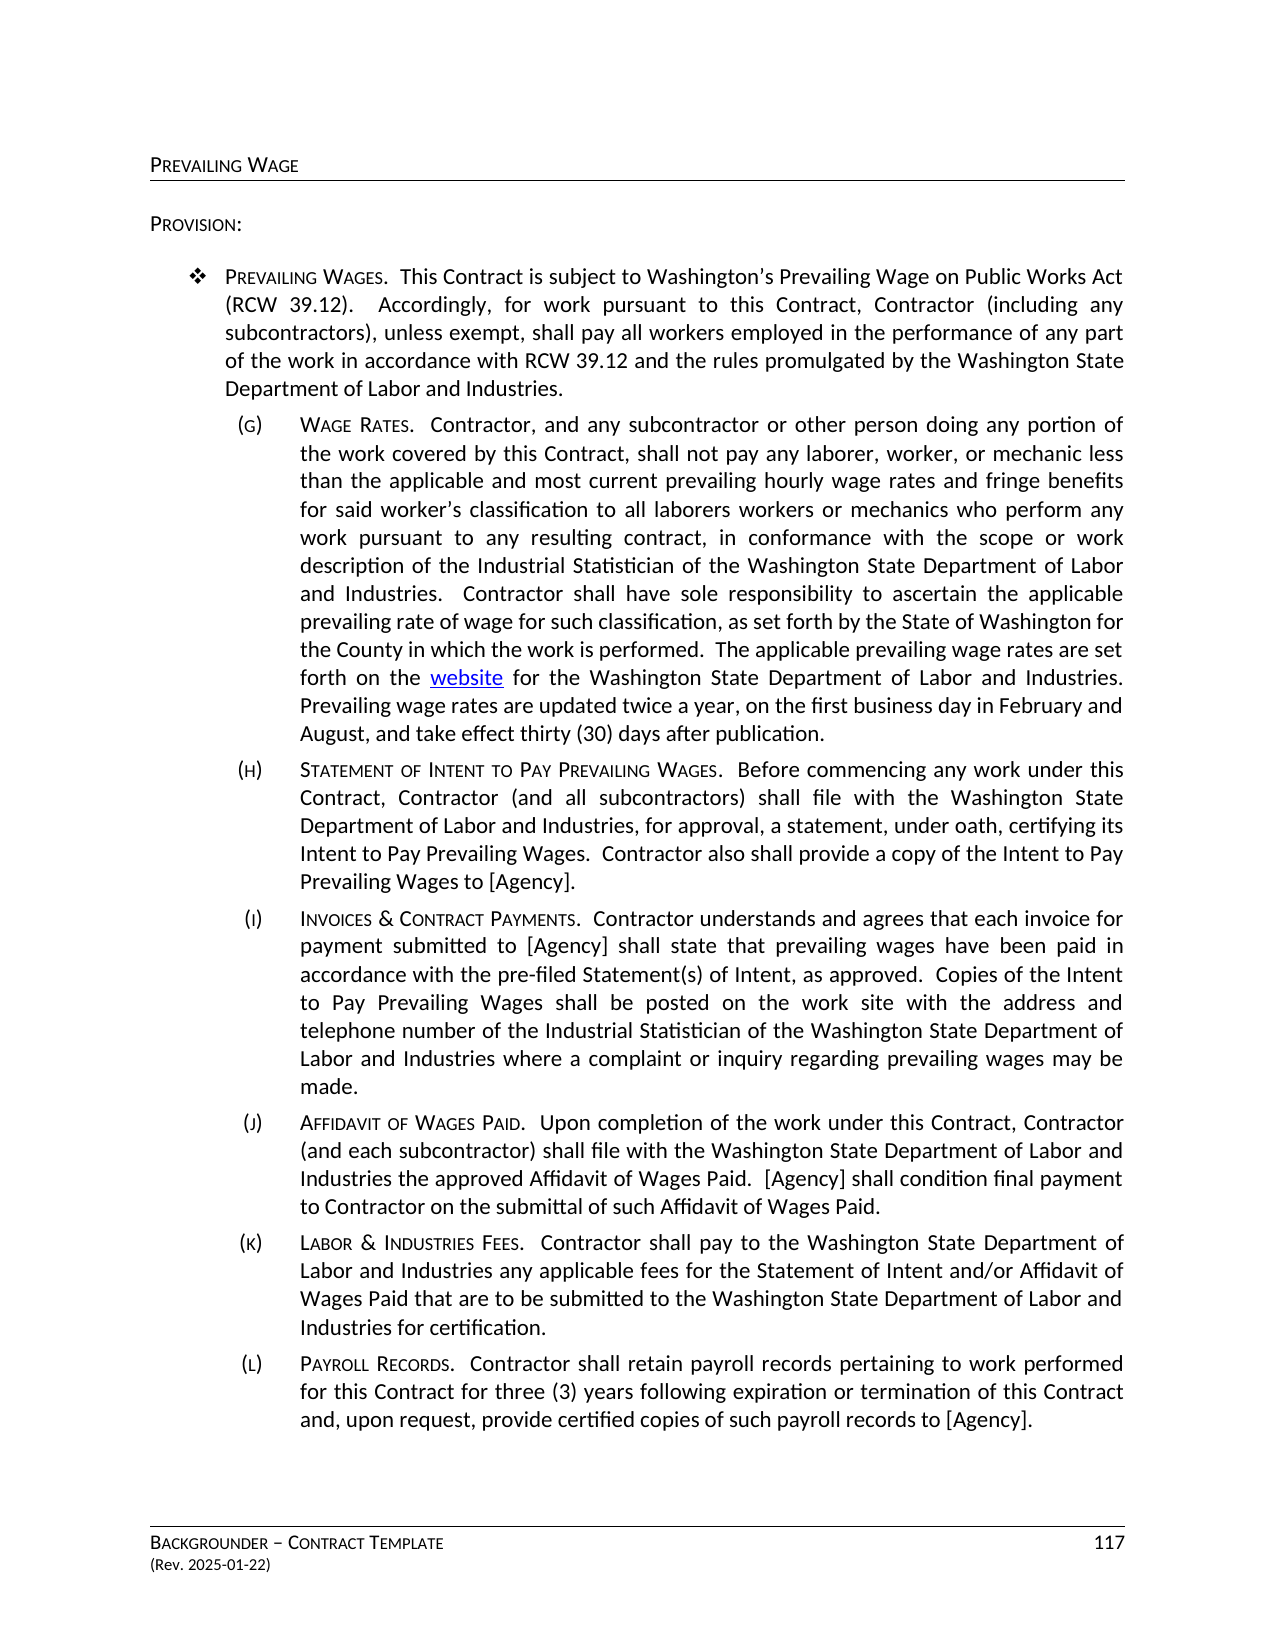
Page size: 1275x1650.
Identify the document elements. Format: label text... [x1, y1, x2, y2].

list Prevailing Wages. This Contract is subject to Washington’s Prevailing Wage on Public Works Act (RCW 39.12). Accordingly, for work pursuant to this Contract, Contractor (including any subcontractors), unless exempt, shall pay all workers employed in the performance of any part of the work in accordance with RCW 39.12 and the rules promulgated by the Washington State Department of Labor and Industries. [187, 262, 1125, 402]
list Wage Rates. Contractor, and any subcontractor or other person doing any portion of the work covered by this Contract, shall not pay any laborer, worker, or mechanic less than the applicable and most current prevailing hourly wage rates and fringe benefits for said worker’s classification to all laborers workers or mechanics who perform any work pursuant to any resulting contract, in conformance with the scope or work description of the Industrial Statistician of the Washington State Department of Labor and Industries. Contractor shall have sole responsibility to ascertain the applicable prevailing rate of wage for such classification, as set forth by the State of Washington for the County in which the work is performed. The applicable prevailing wage rates are set forth on the website for the Washington State Department of Labor and Industries. Prevailing wage rates are updated twice a year, on the first business day in February and August, and take effect thirty (30) days after publication. [262, 411, 1125, 747]
text Provision: [150, 209, 1125, 237]
list Labor & Industries Fees. Contractor shall pay to the Washington State Department of Labor and Industries any applicable fees for the Statement of Intent and/or Affidavit of Wages Paid that are to be submitted to the Washington State Department of Labor and Industries for certification. [262, 1228, 1125, 1341]
list Affidavit of Wages Paid. Upon completion of the work under this Contract, Contractor (and each subcontractor) shall file with the Washington State Department of Labor and Industries the approved Affidavit of Wages Paid. [Agency] shall condition final payment to Contractor on the submittal of such Affidavit of Wages Paid. [262, 1108, 1125, 1220]
list Invoices & Contract Payments. Contractor understands and agrees that each invoice for payment submitted to [Agency] shall state that prevailing wages have been paid in accordance with the pre-filed Statement(s) of Intent, as approved. Copies of the Intent to Pay Prevailing Wages shall be posted on the work site with the address and telephone number of the Industrial Statistician of the Washington State Department of Labor and Industries where a complaint or inquiry regarding prevailing wages may be made. [262, 904, 1125, 1100]
list Payroll Records. Contractor shall retain payroll records pertaining to work performed for this Contract for three (3) years following expiration or termination of this Contract and, upon request, provide certified copies of such payroll records to [Agency]. [262, 1349, 1125, 1433]
subtitle Prevailing Wage [150, 150, 1125, 180]
list Statement of Intent to Pay Prevailing Wages. Before commencing any work under this Contract, Contractor (and all subcontractors) shall file with the Washington State Department of Labor and Industries, for approval, a statement, under oath, certifying its Intent to Pay Prevailing Wages. Contractor also shall provide a copy of the Intent to Pay Prevailing Wages to [Agency]. [262, 755, 1125, 895]
